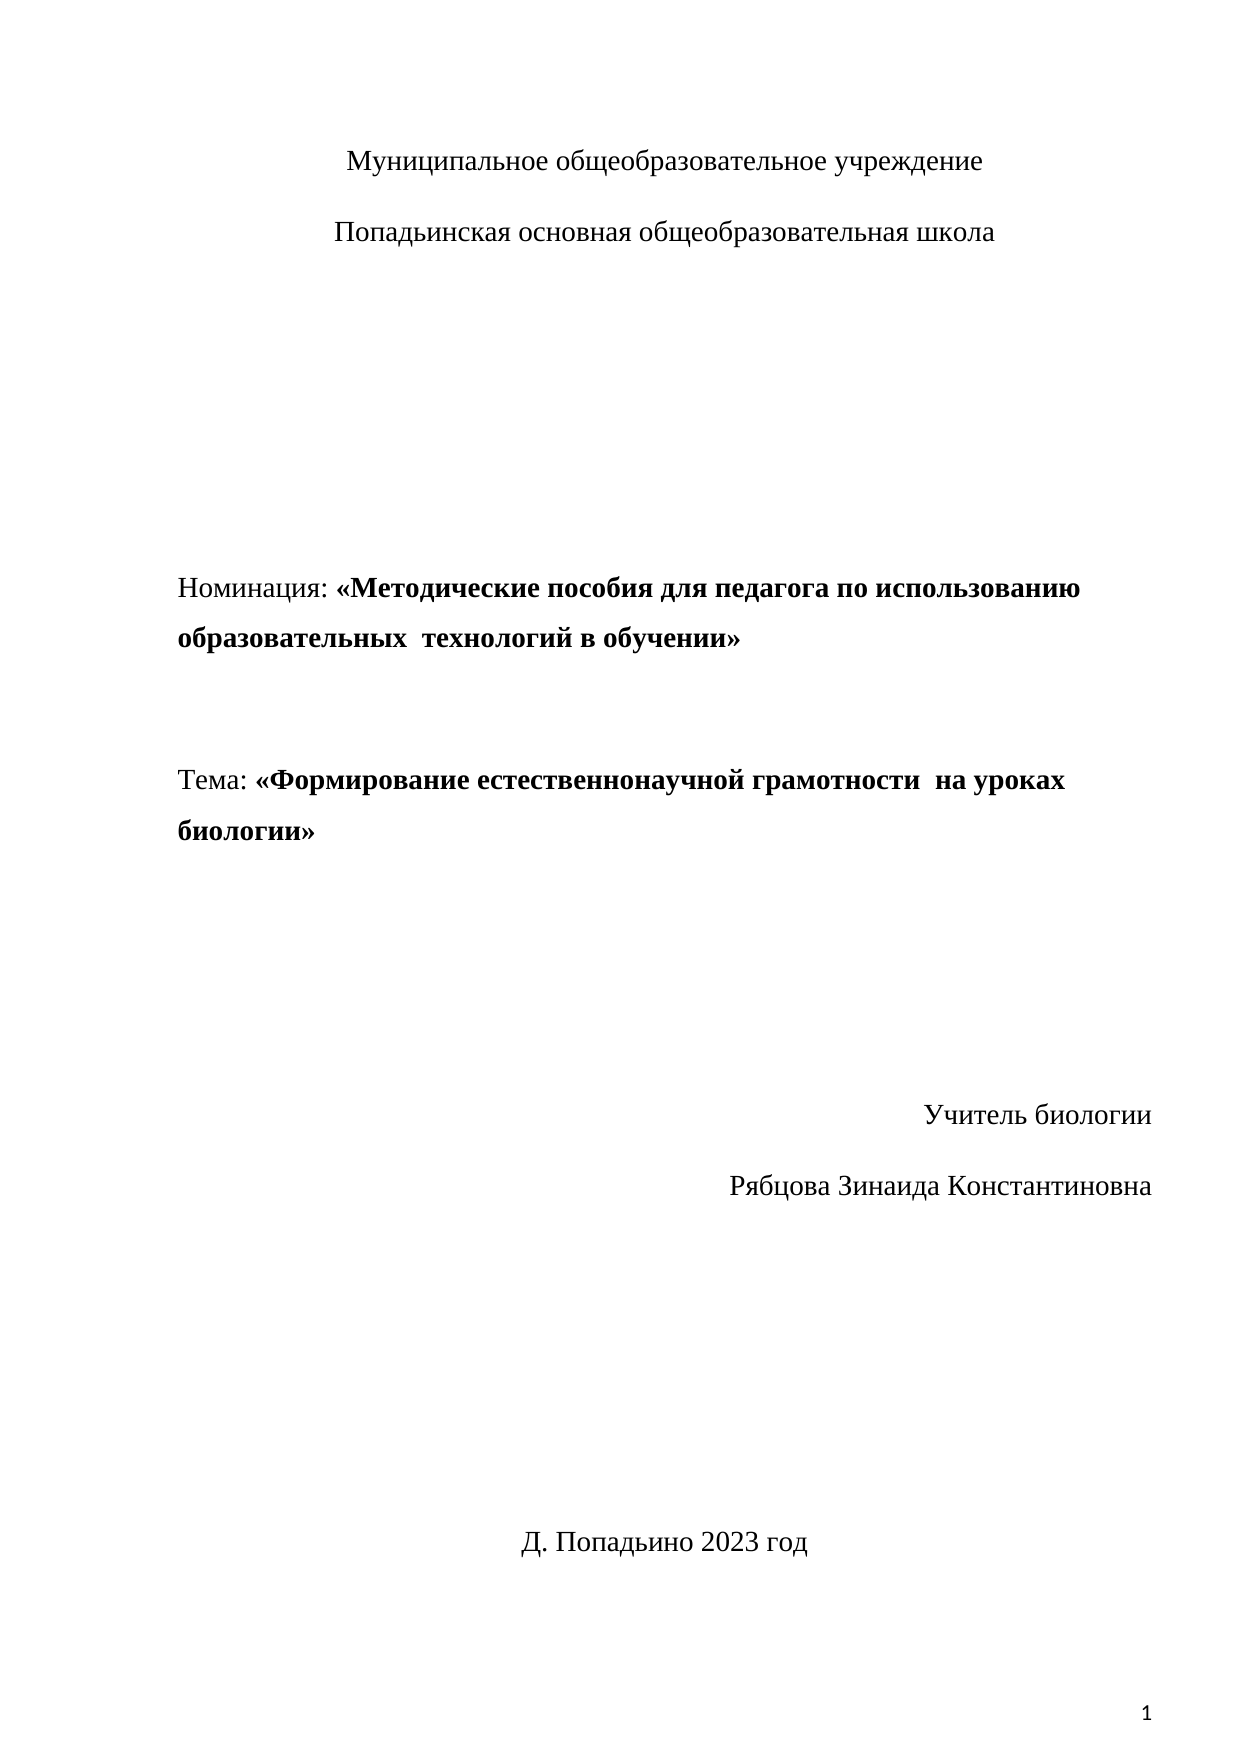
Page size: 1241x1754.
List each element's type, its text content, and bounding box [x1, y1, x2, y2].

text Д. Попадьино 2023 год [177, 1524, 1152, 1558]
text Муниципальное общеобразовательное учреждение [177, 143, 1152, 176]
text Тема: «Формирование естественнонаучной грамотности на уроках биологии» [177, 762, 1152, 846]
text Попадьинская основная общеобразовательная школа [177, 214, 1152, 247]
text Учитель биологии [177, 1097, 1152, 1131]
text Рябцова Зинаида Константиновна [177, 1168, 1152, 1202]
text Номинация: «Методические пособия для педагога по использованию образовательных технологий в обучении» [177, 570, 1152, 653]
